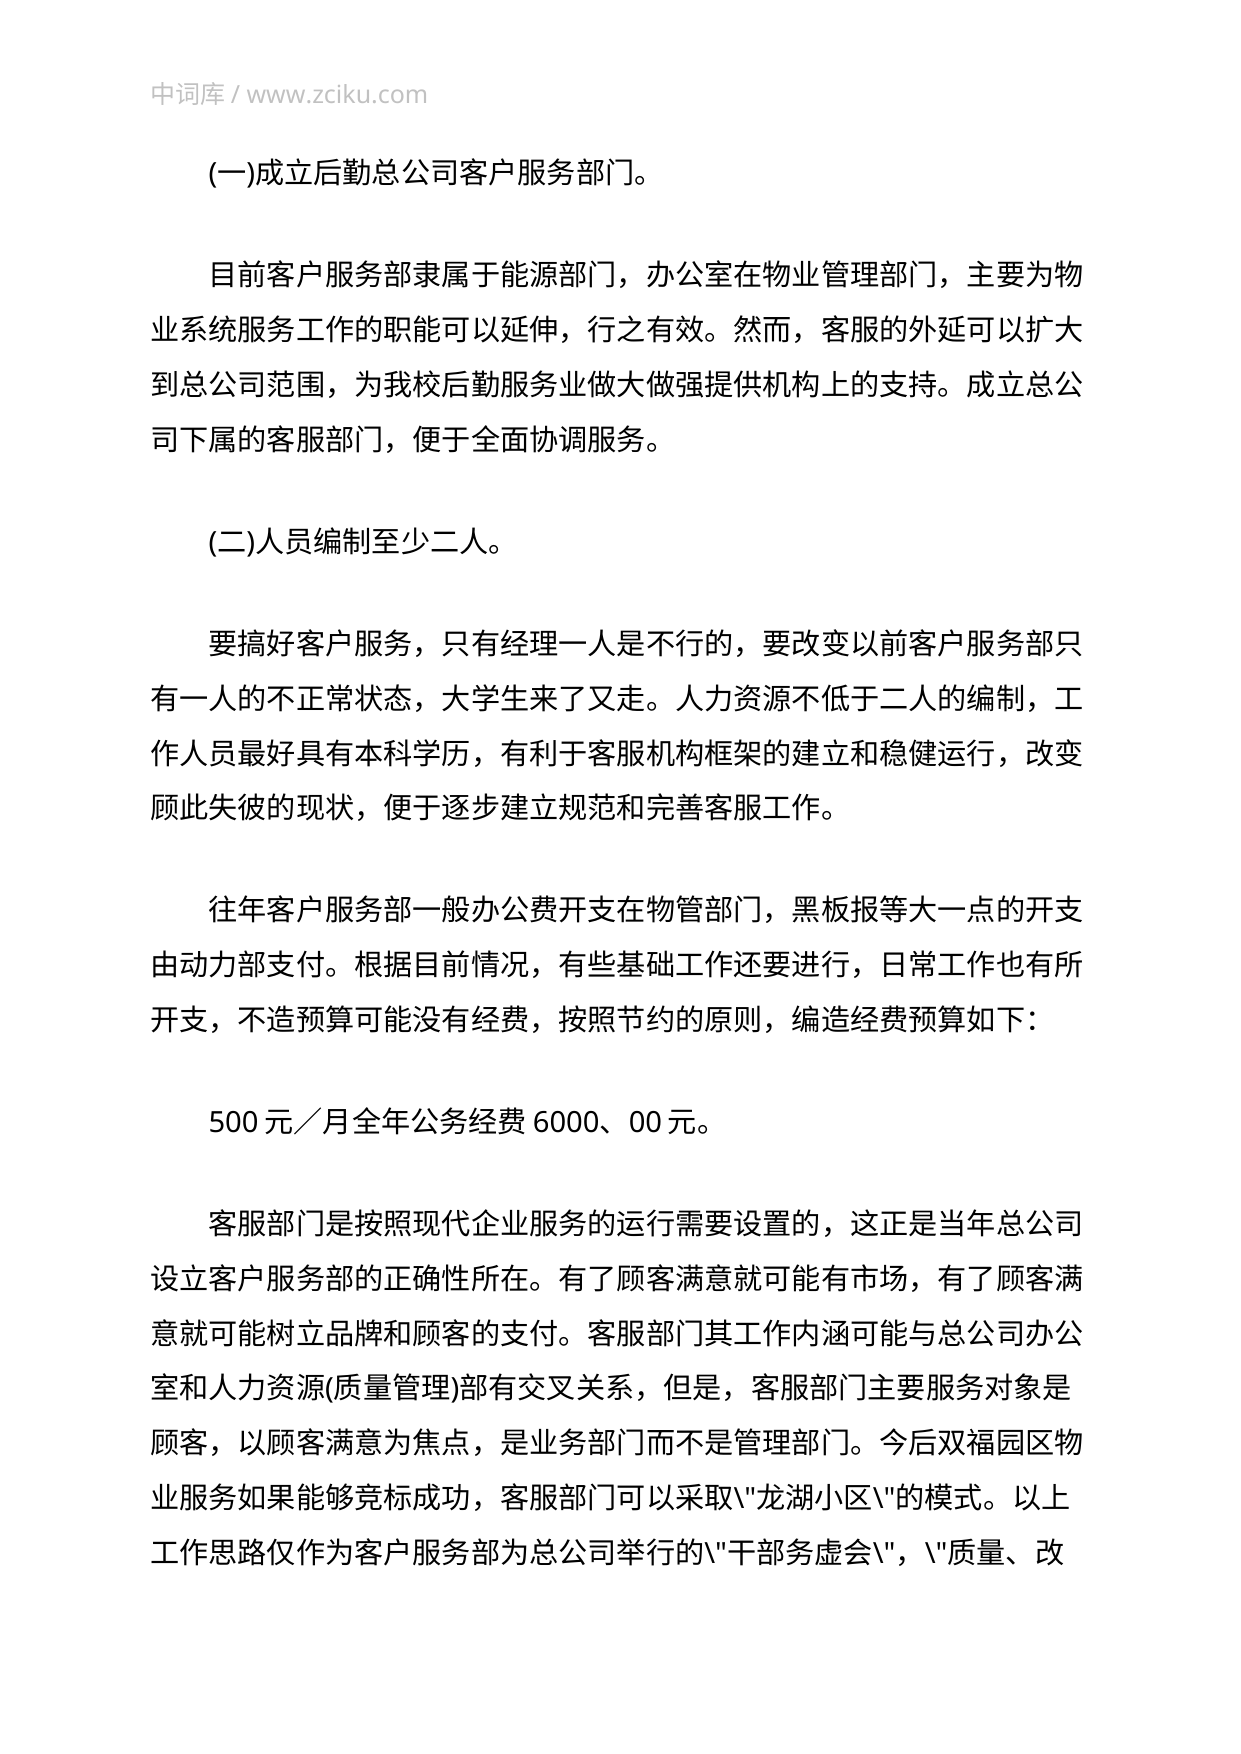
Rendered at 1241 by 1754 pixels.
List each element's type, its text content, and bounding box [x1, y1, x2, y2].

text 往年客户服务部一般办公费开支在物管部门，黑板报等大一点的开支由动力部支付。根据目前情况，有些基础工作还要进行，日常工作也有所开支，不造预算可能没有经费，按照节约的原则，编造经费预算如下： [150, 887, 1090, 1039]
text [150, 1200, 1090, 1572]
text 500元∕月全年公务经费6000、00元。 [150, 1098, 1090, 1141]
text (二)人员编制至少二人。 [150, 518, 1090, 561]
text 要搞好客户服务，只有经理一人是不行的，要改变以前客户服务部只有一人的不正常状态，大学生来了又走。人力资源不低于二人的编制，工作人员最好具有本科学历，有利于客服机构框架的建立和稳健运行，改变顾此失彼的现状，便于逐步建立规范和完善客服工作。 [150, 620, 1090, 827]
text (一)成立后勤总公司客户服务部门。 [150, 150, 1090, 192]
text 目前客户服务部隶属于能源部门，办公室在物业管理部门，主要为物业系统服务工作的职能可以延伸，行之有效。然而，客服的外延可以扩大到总公司范围，为我校后勤服务业做大做强提供机构上的支持。成立总公司下属的客服部门，便于全面协调服务。 [150, 252, 1090, 459]
